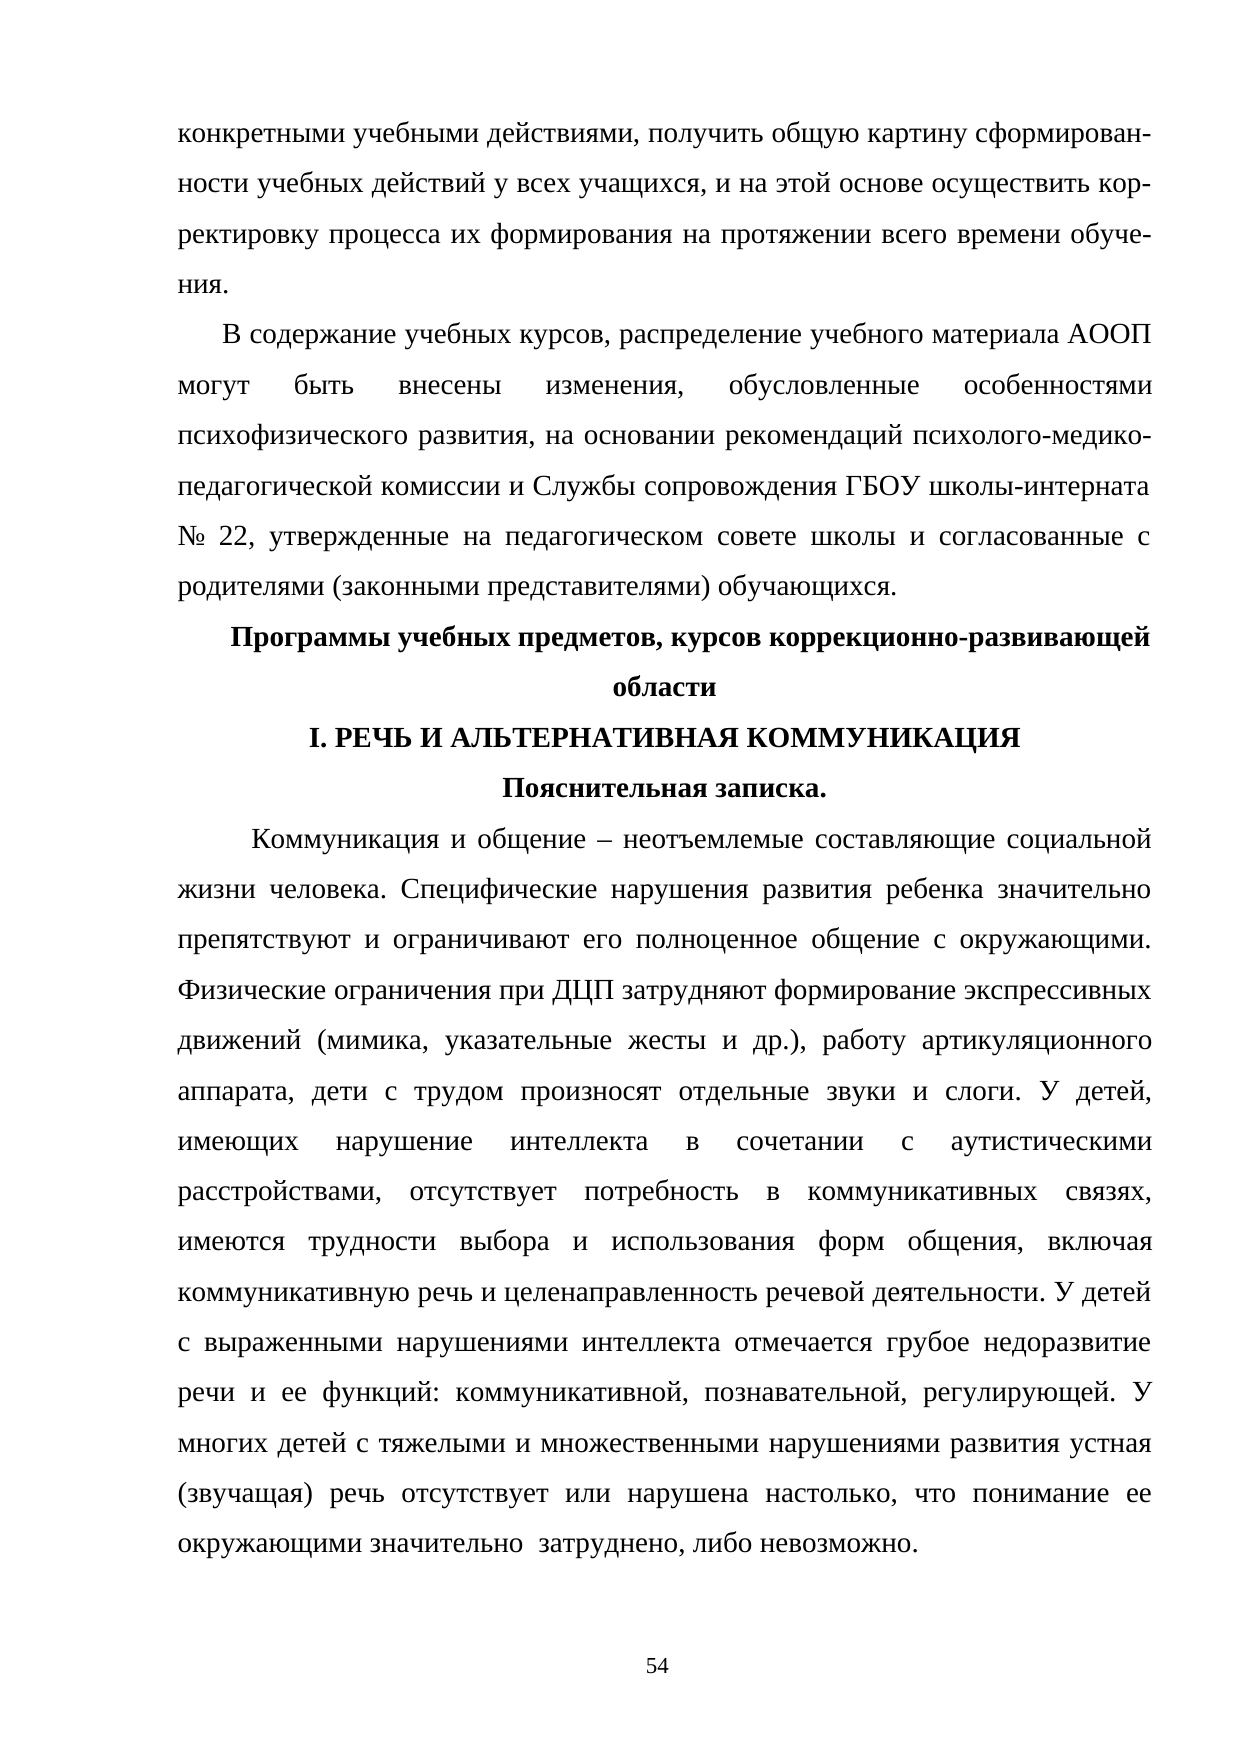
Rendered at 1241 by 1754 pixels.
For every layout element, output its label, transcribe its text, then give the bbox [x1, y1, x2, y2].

text Коммуникация и общение – неотъемлемые составляющие социальной жизни человека. Специфические нарушения развития ребенка значительно препятствуют и ограничивают его полноценное общение с окружающими. Физические ограничения при ДЦП затрудняют формирование экспрессивных движений (мимика, указательные жесты и др.), работу артикуляционного аппарата, дети с трудом произносят отдельные звуки и слоги. У детей, имеющих нарушение интеллекта в сочетании с аутистическими расстройствами, отсутствует потребность в коммуникативных связях, имеются трудности выбора и использования форм общения, включая коммуникативную речь и целенаправленность речевой деятельности. У детей с выраженными нарушениями интеллекта отмечается грубое недоразвитие речи и ее функций: коммуникативной, познавательной, регулирующей. У многих детей с тяжелыми и множественными нарушениями развития устная (звучащая) речь отсутствует или нарушена настолько, что понимание ее окружающими значительно затруднено, либо невозможно. [177, 821, 1152, 1559]
text В содержание учебных курсов, распределение учебного материала АООП могут быть внесены изменения, обусловленные особенностями психофизического развития, на основании рекомендаций психолого-медико- педагогической комиссии и Службы сопровождения ГБОУ школы-интерната [177, 317, 1152, 501]
list РЕЧЬ И АЛЬТЕРНАТИВНАЯ КОММУНИКАЦИЯ Пояснительная записка. [308, 720, 1021, 804]
text конкретными учебными действиями, получить общую картину сформирован- ности учебных действий у всех учащихся, и на этой основе осуществить кор- ректировку процесса их формирования на протяжении всего времени обуче- ния. [177, 115, 1152, 300]
text № 22, утвержденные на педагогическом совете школы и согласованные с родителями (законными представителями) обучающихся. [177, 518, 1152, 602]
list Программы учебных предметов, курсов коррекционно-развивающей области [179, 619, 1151, 703]
